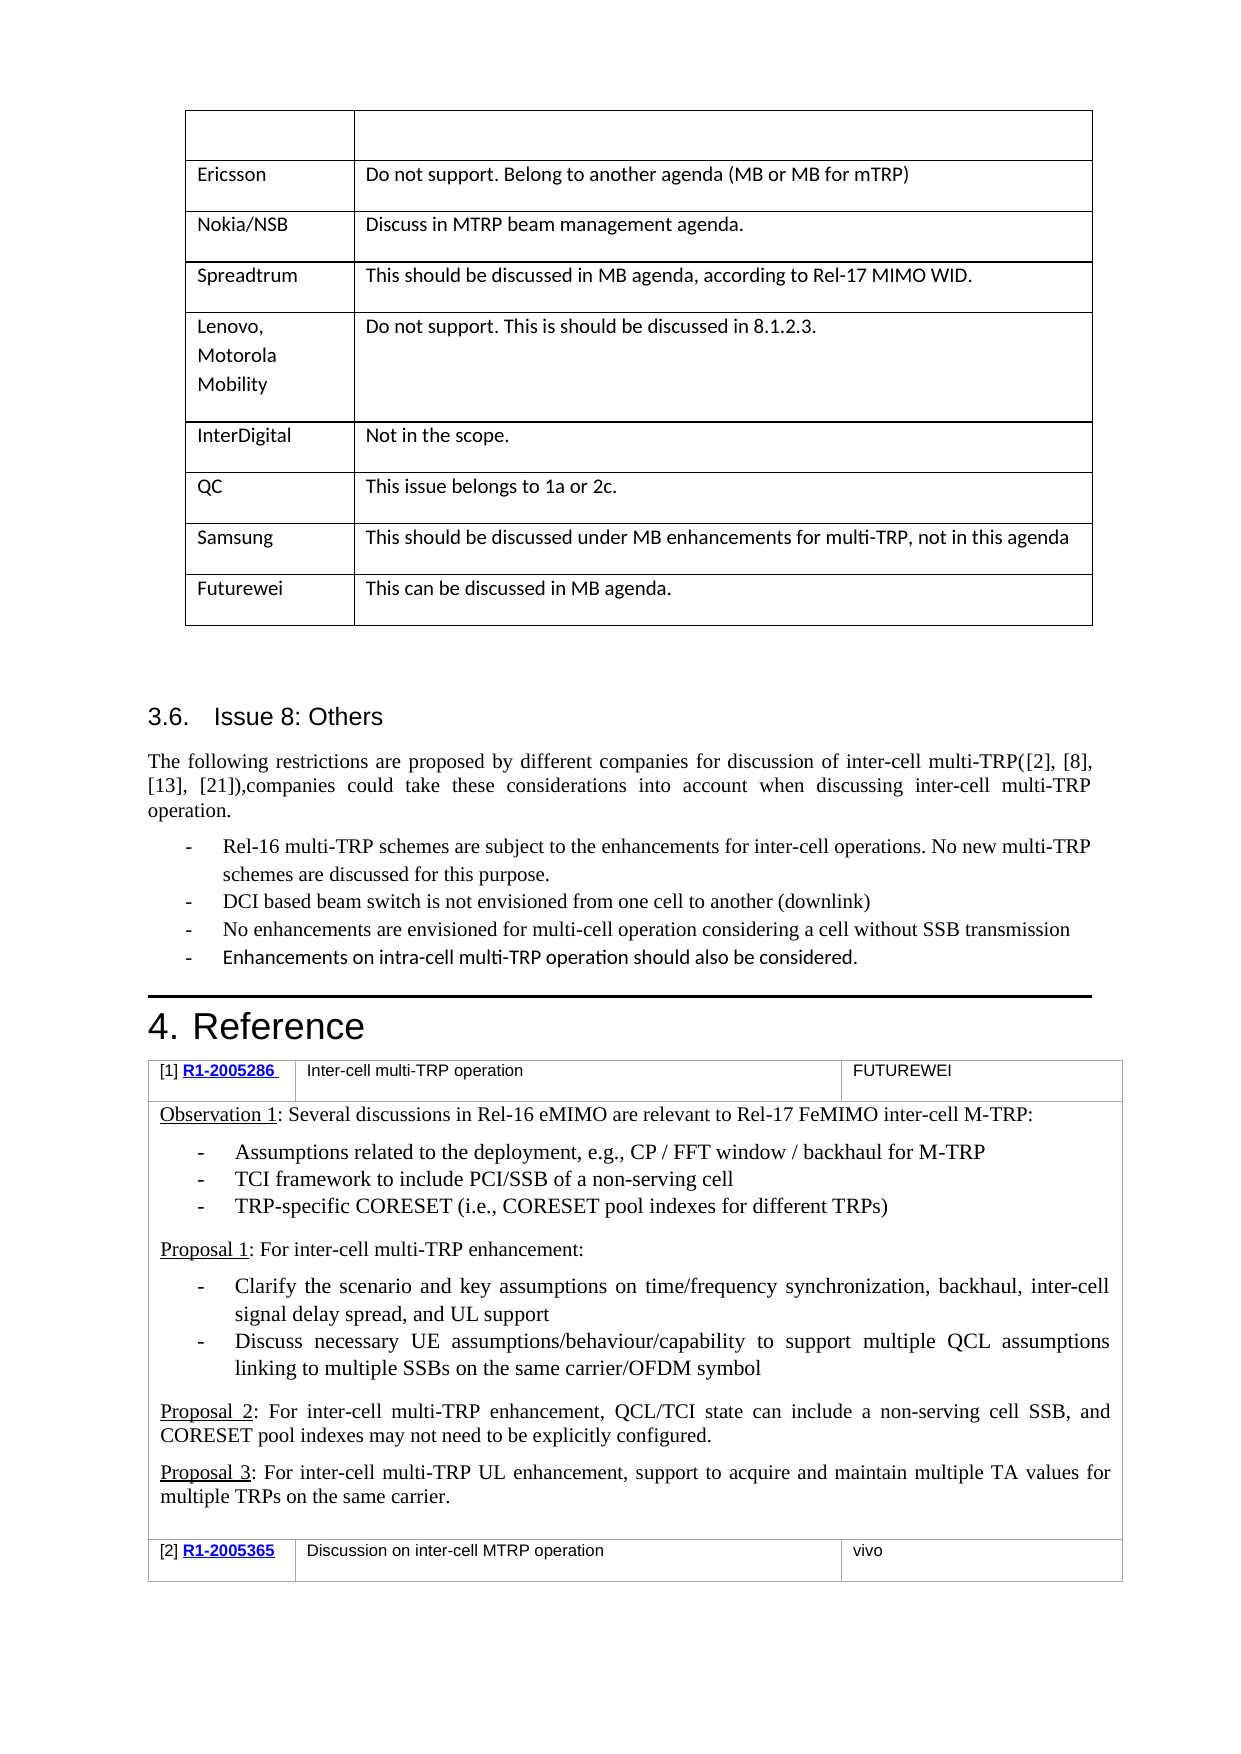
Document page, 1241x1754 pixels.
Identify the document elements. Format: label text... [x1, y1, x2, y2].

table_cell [355, 111, 1092, 160]
table_cell Do not support. Belong to another agenda (MB or MB for mTRP) [355, 161, 1092, 211]
table_cell Samsung [186, 524, 354, 574]
list Enhancements on intra-cell multi-TRP operation should also be considered. [185, 944, 1092, 970]
table_header FUTUREWEI [842, 1061, 1122, 1101]
table_cell This issue belongs to 1a or 2c. [355, 473, 1092, 523]
table_cell [2] R1-2005365 [149, 1540, 295, 1581]
table_cell Not in the scope. [355, 423, 1092, 472]
table_cell This should be discussed under MB enhancements for multi-TRP, not in this agenda [355, 524, 1092, 574]
list No enhancements are envisioned for multi-cell operation considering a cell without SSB transmission [185, 917, 1092, 941]
title Reference [148, 998, 1092, 1047]
table_cell Nokia/NSB [186, 212, 354, 261]
list Rel-16 multi-TRP schemes are subject to the enhancements for inter-cell operations. No new multi-TRP schemes are discussed for this purpose. [185, 834, 1092, 886]
table_cell This should be discussed in MB agenda, according to Rel-17 MIMO WID. [355, 263, 1092, 312]
table_cell Ericsson [186, 161, 354, 211]
table_cell QC [186, 473, 354, 523]
table_cell Discuss in MTRP beam management agenda. [355, 212, 1092, 261]
table_cell vivo [842, 1540, 1122, 1581]
table_cell Futurewei [186, 575, 354, 625]
table_cell LG [186, 111, 354, 160]
table_cell Do not support. This is should be discussed in 8.1.2.3. [355, 313, 1092, 421]
table_cell Observation 1: Several discussions in Rel-16 eMIMO are relevant to Rel-17 FeMIMO inter-cell M-TRP: Assumptions related to the deployment, e.g., CP / FFT window / backhaul for M-TRP TCI framework to include PCI/SSB of a non-serving cell TRP-specific CORESET (i.e., CORESET pool indexes for different TRPs) Proposal 1: For inter-cell multi-TRP enhancement: Clarify the scenario and key assumptions on time/frequency synchronization, backhaul, inter-cell signal delay spread, and UL support Discuss necessary UE assumptions/behaviour/capability to support multiple QCL assumptions linking to multiple SSBs on the same carrier/OFDM symbol Proposal 2: For inter-cell multi-TRP enhancement, QCL/TCI state can include a non-serving cell SSB, and CORESET pool indexes may not need to be explicitly configured. Proposal 3: For inter-cell multi-TRP UL enhancement, support to acquire and maintain multiple TA values for multiple TRPs on the same carrier. [149, 1102, 1122, 1539]
table_header Inter-cell multi-TRP operation [296, 1061, 841, 1101]
list DCI based beam switch is not envisioned from one cell to another (downlink) [185, 889, 1092, 913]
table_cell InterDigital [186, 423, 354, 472]
table_cell This can be discussed in MB agenda. [355, 575, 1092, 625]
table_header [1] R1-2005286 [149, 1061, 295, 1101]
table_cell Discussion on inter-cell MTRP operation [296, 1540, 841, 1581]
title Issue 8: Others [148, 702, 1092, 731]
table_cell Lenovo, Motorola Mobility [186, 313, 354, 421]
table_cell Spreadtrum [186, 263, 354, 312]
text The following restrictions are proposed by different companies for discussion of inter-cell multi-TRP([2], [8], [13], [21]),companies could take these considerations into account when discussing inter-cell multi-TRP operation. [148, 749, 1092, 822]
